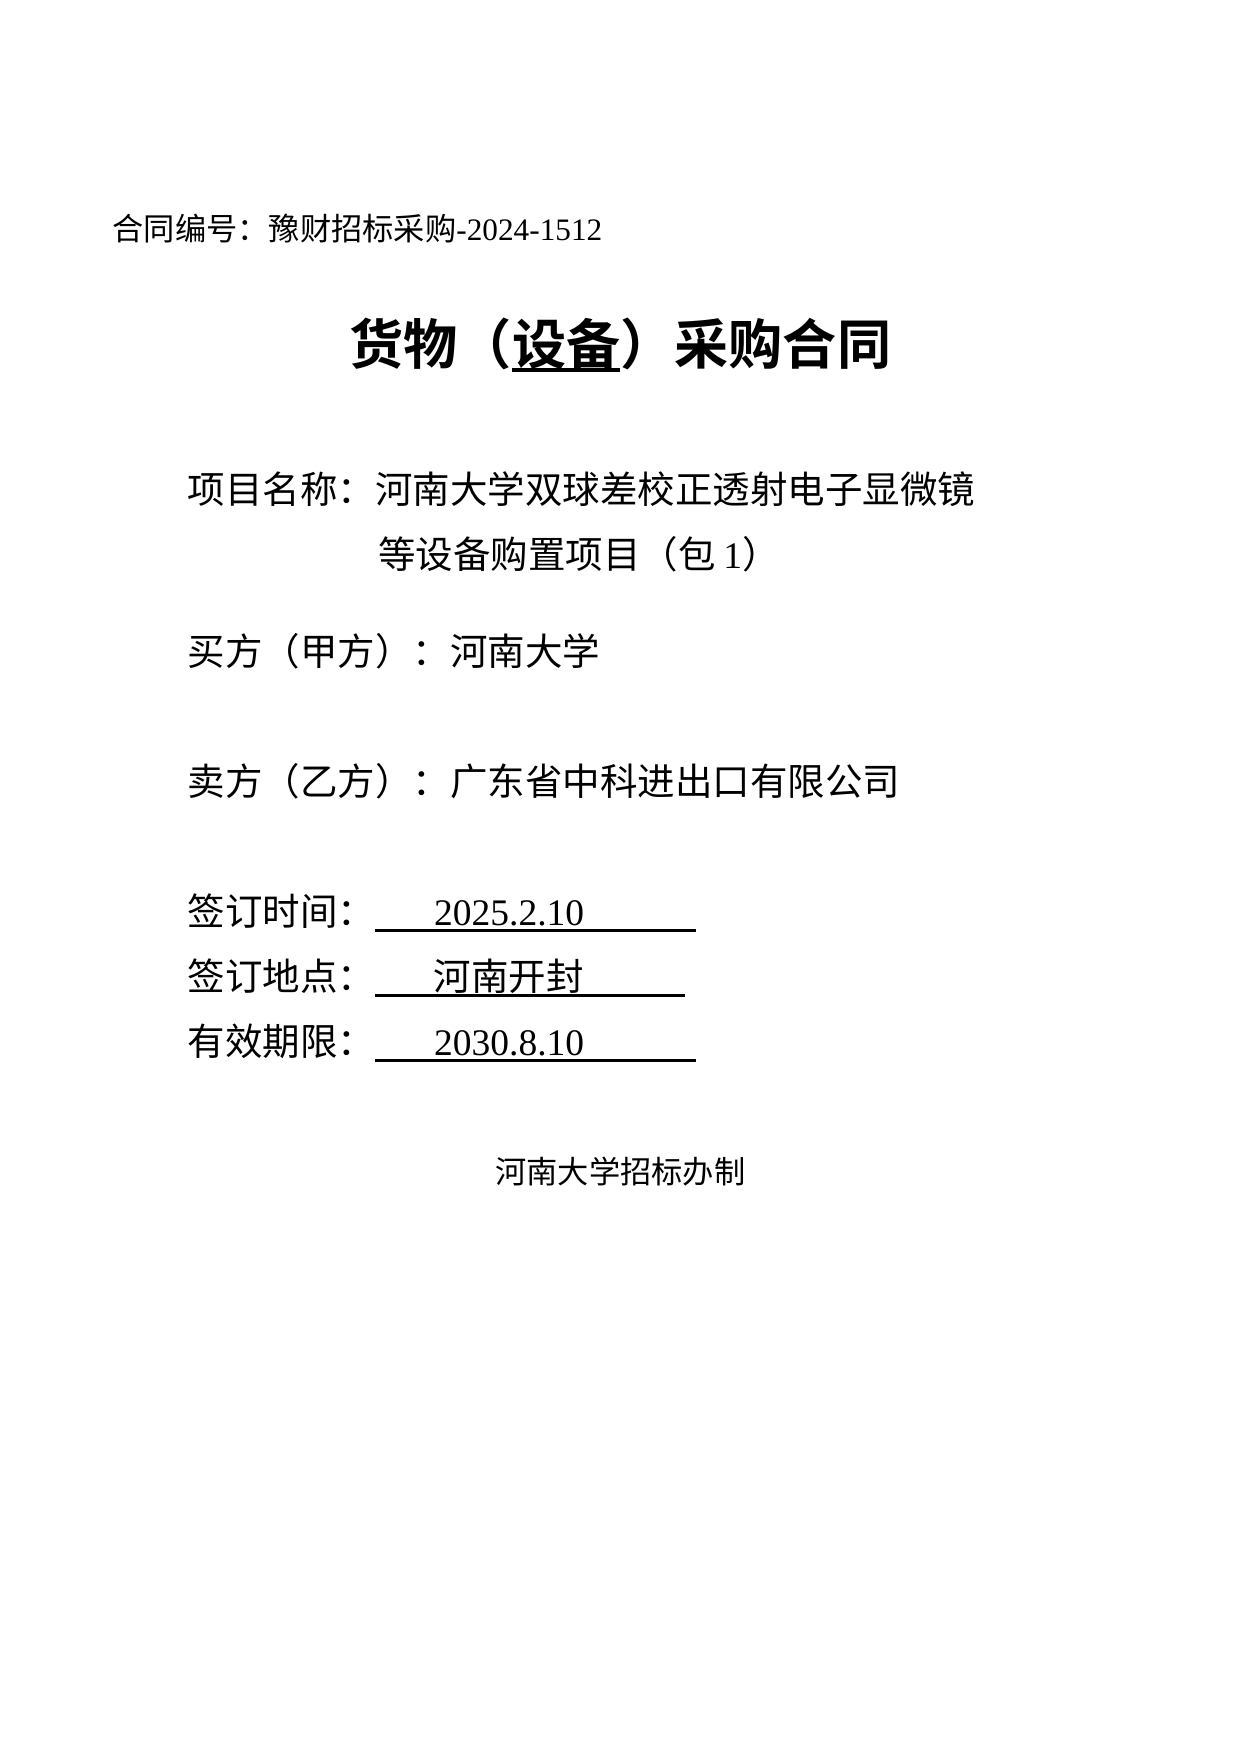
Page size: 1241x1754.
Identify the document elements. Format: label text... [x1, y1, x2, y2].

text 签订地点： 河南开封 [112, 942, 1128, 1007]
text 买方（甲方）：河南大学 [112, 617, 1128, 682]
text 河南大学招标办制 [112, 1137, 1128, 1202]
text 卖方（乙方）：广东省中科进出口有限公司 [112, 747, 1128, 812]
text 等设备购置项目（包1） [112, 519, 1128, 584]
text 货物（设备）采购合同 [112, 292, 1128, 389]
text 合同编号：豫财招标采购-2024-1512 [112, 194, 1128, 259]
text 项目名称：河南大学双球差校正透射电子显微镜 [112, 454, 1128, 519]
text 有效期限： 2030.8.10 [112, 1007, 1128, 1072]
text 签订时间： 2025.2.10 [112, 877, 1128, 942]
